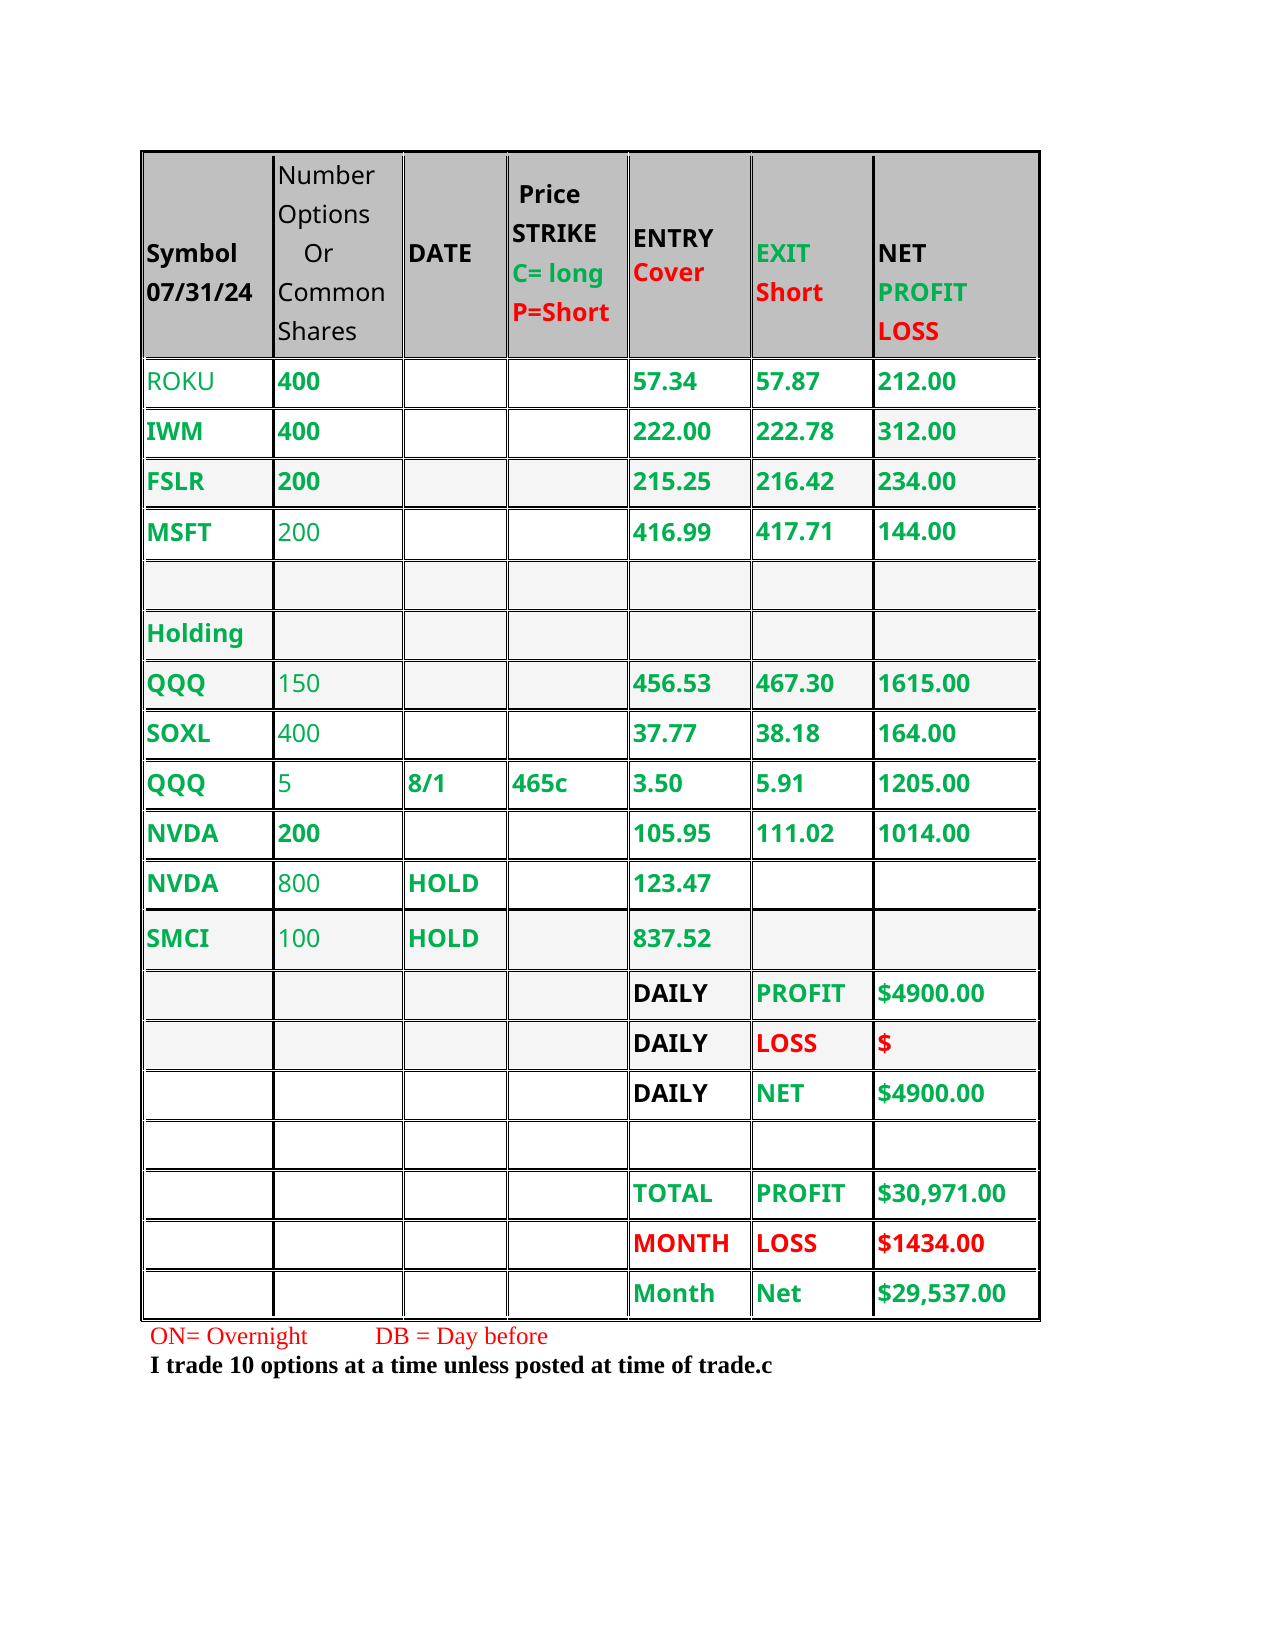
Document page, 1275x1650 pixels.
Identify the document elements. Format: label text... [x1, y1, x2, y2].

table_cell [275, 1222, 402, 1268]
table_cell 8/1 [405, 762, 506, 808]
table_cell [630, 1122, 750, 1168]
table_cell [405, 360, 506, 406]
table_cell 200 [275, 812, 402, 858]
table_cell [275, 1122, 402, 1168]
table_cell PROFIT [753, 972, 872, 1019]
table_cell 1014.00 [875, 808, 1039, 858]
table_cell Holding [144, 609, 272, 658]
table_cell 400 [275, 360, 402, 406]
table_cell [405, 612, 506, 658]
table_cell [753, 612, 872, 658]
table_cell 222.78 [753, 410, 872, 456]
table_cell [875, 908, 1039, 969]
text ON= Overnight DB = Day before [150, 1321, 1125, 1350]
table_cell [142, 1019, 273, 1068]
table_cell 123.47 [630, 862, 750, 908]
table_cell 38.18 [753, 712, 872, 758]
table_cell MSFT [144, 506, 272, 559]
table_cell [873, 559, 1039, 608]
table_cell [753, 562, 872, 608]
table_cell [405, 510, 506, 559]
table_cell [275, 562, 402, 608]
table_cell [509, 712, 627, 758]
table_cell 5.91 [753, 762, 872, 808]
table_cell Month [629, 1272, 751, 1318]
table_cell [509, 812, 627, 858]
table_cell [405, 1222, 506, 1268]
table_cell 57.34 [630, 360, 750, 406]
table_cell 212.00 [873, 357, 1039, 406]
table_cell [509, 510, 627, 559]
table_cell FSLR [144, 456, 272, 506]
table_cell [275, 612, 402, 658]
table_cell [405, 562, 506, 608]
table_cell [509, 360, 627, 406]
table_cell 400 [275, 410, 402, 456]
table_cell DAILY [630, 1072, 750, 1118]
table_cell [405, 972, 506, 1019]
table_cell [509, 972, 627, 1019]
table_cell [509, 460, 627, 506]
table_cell LOSS [753, 1022, 872, 1068]
table_cell [405, 410, 506, 456]
table_cell [630, 612, 750, 658]
table_cell PROFIT [753, 1172, 872, 1218]
table_cell 215.25 [630, 460, 750, 506]
table_cell QQQ [144, 758, 272, 808]
table_cell $29,537.00 [873, 1268, 1039, 1318]
table_cell [753, 1122, 872, 1168]
table_cell 465c [509, 762, 627, 808]
table_cell [875, 609, 1039, 658]
table_cell $1434.00 [875, 1218, 1039, 1268]
table_cell [405, 1072, 506, 1118]
table_cell 200 [275, 510, 402, 559]
table_cell IWM [144, 406, 272, 456]
table_cell 3.50 [630, 762, 750, 808]
table_header NET PROFIT LOSS [873, 153, 1038, 357]
table_cell [753, 911, 872, 969]
table_cell DAILY [630, 972, 750, 1019]
table_cell [144, 1069, 272, 1118]
table_cell 800 [275, 862, 402, 908]
table_cell MONTH [630, 1222, 750, 1268]
table_cell NET [753, 1072, 872, 1118]
table_cell 416.99 [630, 510, 750, 559]
table_header EXIT Short [751, 153, 873, 357]
table_cell 1205.00 [875, 758, 1039, 808]
table_cell 312.00 [875, 406, 1039, 456]
table_cell [142, 969, 273, 1019]
table_cell HOLD [405, 911, 506, 969]
table_cell [875, 1119, 1039, 1168]
table_cell [275, 1172, 402, 1218]
table_cell 234.00 [875, 456, 1039, 506]
table_cell 100 [275, 911, 402, 969]
table_cell 417.71 [753, 510, 872, 559]
table_cell QQQ [144, 659, 272, 708]
table_cell [509, 1022, 627, 1068]
table_cell [405, 1022, 506, 1068]
table_cell [509, 410, 627, 456]
table_cell [875, 858, 1039, 908]
table_cell TOTAL [630, 1172, 750, 1218]
table_cell [405, 712, 506, 758]
table_cell [508, 1272, 628, 1318]
table_cell [630, 562, 750, 608]
table_cell [405, 1172, 506, 1218]
table_cell HOLD [405, 862, 506, 908]
table_cell 57.87 [753, 360, 872, 406]
table_cell [144, 1268, 273, 1318]
table_cell 1615.00 [875, 659, 1039, 708]
table_cell LOSS [753, 1222, 872, 1268]
table_cell [405, 812, 506, 858]
table_cell 467.30 [753, 662, 872, 708]
table_cell [275, 1022, 402, 1068]
table_cell [509, 911, 627, 969]
table_cell 400 [275, 712, 402, 758]
table_cell 5 [275, 762, 402, 808]
table_cell 200 [275, 460, 402, 506]
table_cell [509, 862, 627, 908]
table_cell 150 [275, 662, 402, 708]
table_header ENTRY Cover [629, 153, 751, 357]
table_cell 164.00 [875, 708, 1039, 758]
table_cell NVDA [144, 808, 272, 858]
table_cell $4900.00 [873, 969, 1039, 1019]
table_cell [275, 1072, 402, 1118]
table_header Number Options Or Common Shares [273, 153, 403, 357]
table_cell SMCI [142, 908, 272, 969]
table_cell $30,971.00 [875, 1168, 1039, 1218]
table_cell 111.02 [753, 812, 872, 858]
table_cell DAILY [630, 1022, 750, 1068]
table_cell [509, 1172, 627, 1218]
table_cell [405, 460, 506, 506]
table_cell [144, 1119, 272, 1168]
table_cell 222.00 [630, 410, 750, 456]
table_cell [509, 562, 627, 608]
table_cell [405, 662, 506, 708]
table_cell [404, 1272, 508, 1318]
table_header Symbol 07/31/24 [144, 153, 273, 357]
table_cell 216.42 [753, 460, 872, 506]
table_header DATE [404, 153, 508, 357]
table_cell $4900.00 [875, 1069, 1039, 1118]
table_cell 837.52 [630, 911, 750, 969]
table_cell [509, 1222, 627, 1268]
table_cell [142, 559, 273, 608]
table_cell [144, 1218, 272, 1268]
text I trade 10 options at a time unless posted at time of trade.c [150, 1350, 1125, 1379]
table_cell [509, 1072, 627, 1118]
table_cell ROKU [142, 357, 273, 406]
table_cell Net [751, 1272, 873, 1318]
table_cell 456.53 [630, 662, 750, 708]
table_header Price STRIKE C= long P=Short [508, 153, 628, 357]
table_cell SOXL [144, 708, 272, 758]
table_cell [275, 972, 402, 1019]
table_cell [509, 612, 627, 658]
table_cell [405, 1122, 506, 1168]
table_cell 144.00 [875, 506, 1039, 559]
table_cell [273, 1272, 403, 1318]
table_cell 105.95 [630, 812, 750, 858]
table_cell [753, 862, 872, 908]
table_cell $ [873, 1019, 1039, 1068]
table_cell [509, 662, 627, 708]
table_cell [144, 1168, 272, 1218]
table_cell [509, 1122, 627, 1168]
table_cell 37.77 [630, 712, 750, 758]
table_cell NVDA [144, 858, 272, 908]
